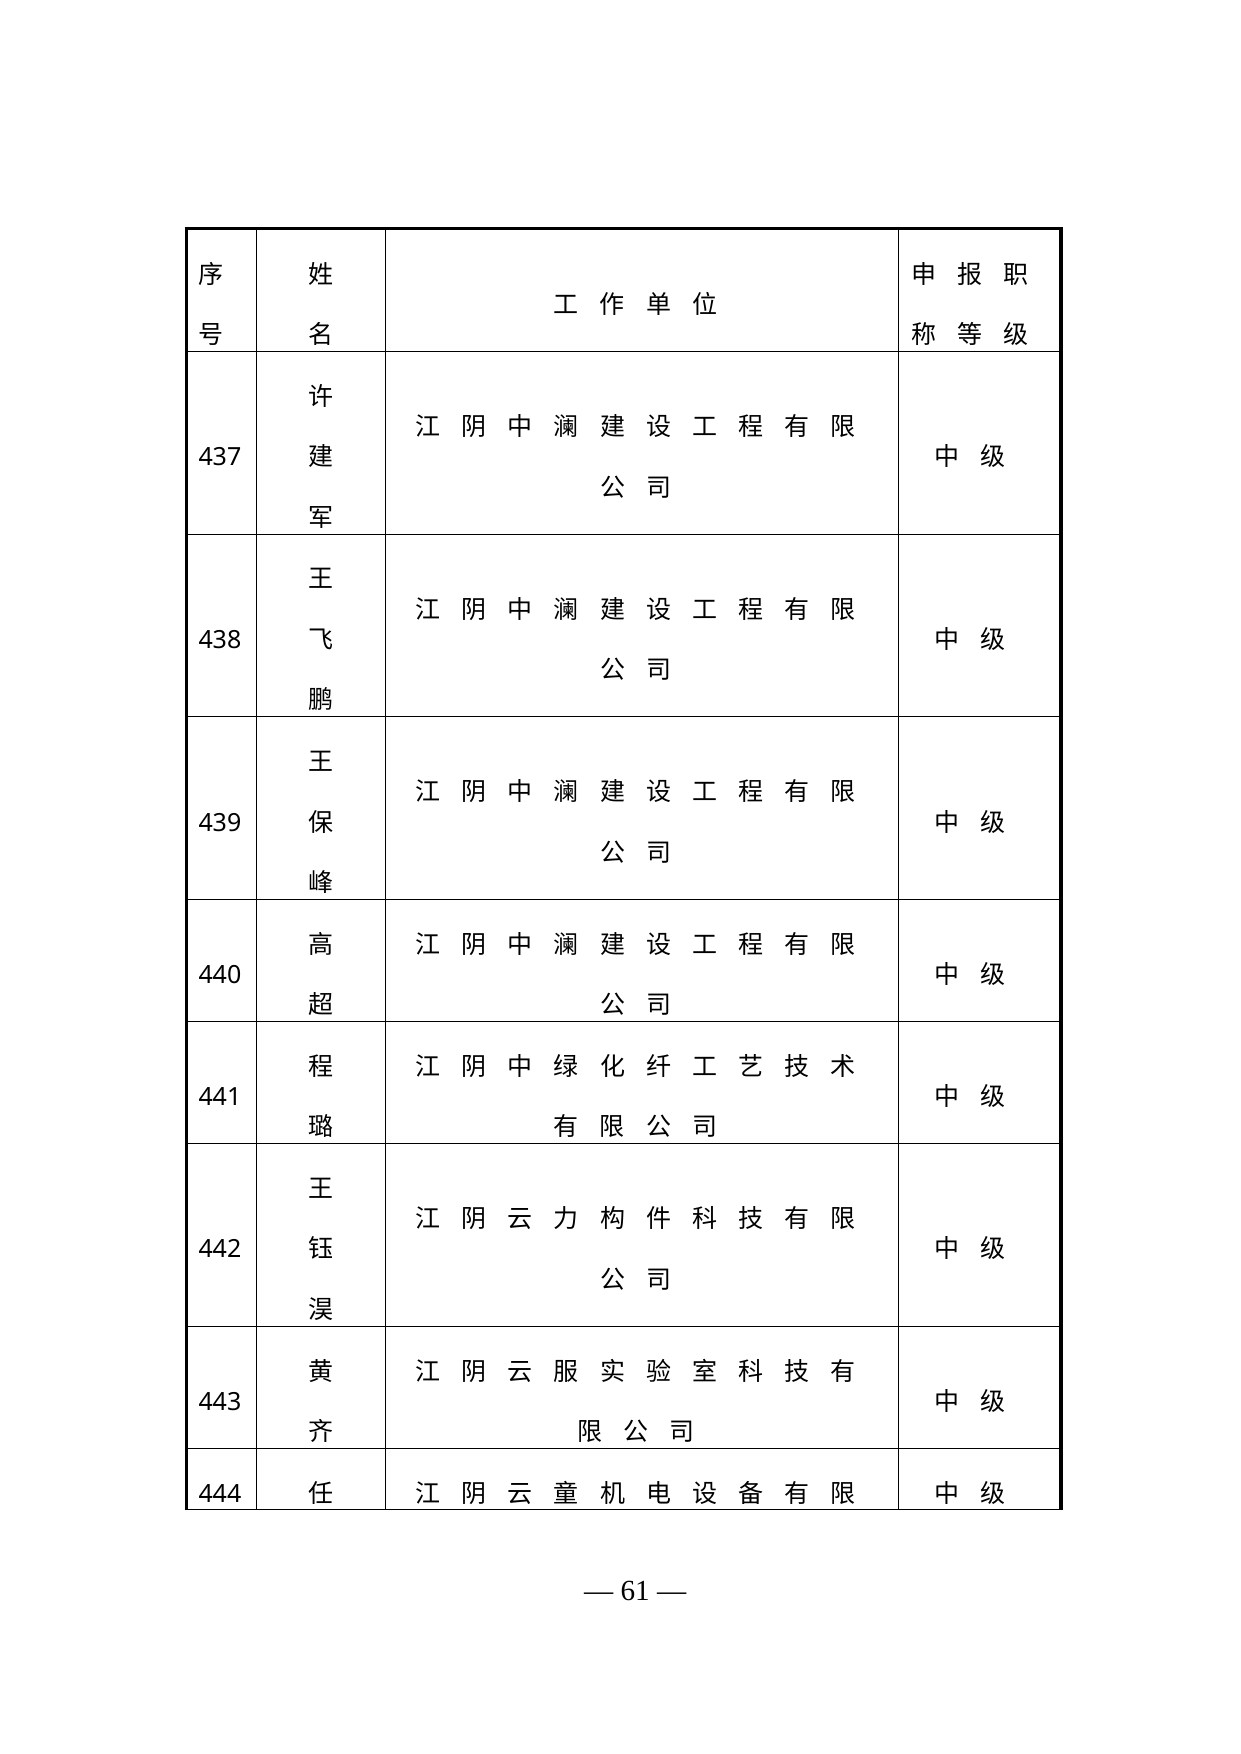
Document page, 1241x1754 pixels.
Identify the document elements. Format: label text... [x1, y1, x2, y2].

table_cell 江阴中绿化纤工艺技术有限公司 [386, 1022, 898, 1143]
table_cell 中级 [899, 1144, 1059, 1326]
table_header 申报职称等级 [899, 230, 1059, 351]
table_cell 中级 [899, 352, 1059, 534]
table_cell 黄齐 [257, 1327, 385, 1448]
table_cell 中级 [899, 1449, 1059, 1509]
table_cell 江阴云童机电设备有限公司 [386, 1449, 898, 1509]
table_cell 中级 [899, 900, 1059, 1021]
table_cell 江阴云服实验室科技有限公司 [386, 1327, 898, 1448]
table_cell 441 [188, 1022, 256, 1143]
table_cell 江阴中澜建设工程有限公司 [386, 535, 898, 716]
table_cell 王飞鹏 [257, 535, 385, 716]
table_cell 中级 [899, 1327, 1059, 1448]
table_cell 程璐 [257, 1022, 385, 1143]
table_cell 江阴中澜建设工程有限公司 [386, 717, 898, 899]
table_cell 442 [188, 1144, 256, 1326]
table_cell 王钰淏 [257, 1144, 385, 1326]
table_cell 王保峰 [257, 717, 385, 899]
table_cell 444 [188, 1449, 256, 1509]
table_cell 440 [188, 900, 256, 1021]
table_header 姓名 [257, 230, 385, 351]
table_cell 439 [188, 717, 256, 899]
table_cell 443 [188, 1327, 256, 1448]
table_cell 中级 [899, 717, 1059, 899]
table_cell 江阴中澜建设工程有限公司 [386, 900, 898, 1021]
table_cell 中级 [899, 535, 1059, 716]
table_header 工作单位 [386, 230, 898, 351]
table_cell 许建军 [257, 352, 385, 534]
table_header 序号 [188, 230, 256, 351]
table_cell 江阴中澜建设工程有限公司 [386, 352, 898, 534]
table_cell 438 [188, 535, 256, 716]
table_cell 中级 [899, 1022, 1059, 1143]
table_cell 高超 [257, 900, 385, 1021]
table_cell 437 [188, 352, 256, 534]
table_cell 任苗苗 [257, 1449, 385, 1509]
table_cell 江阴云力构件科技有限公司 [386, 1144, 898, 1326]
